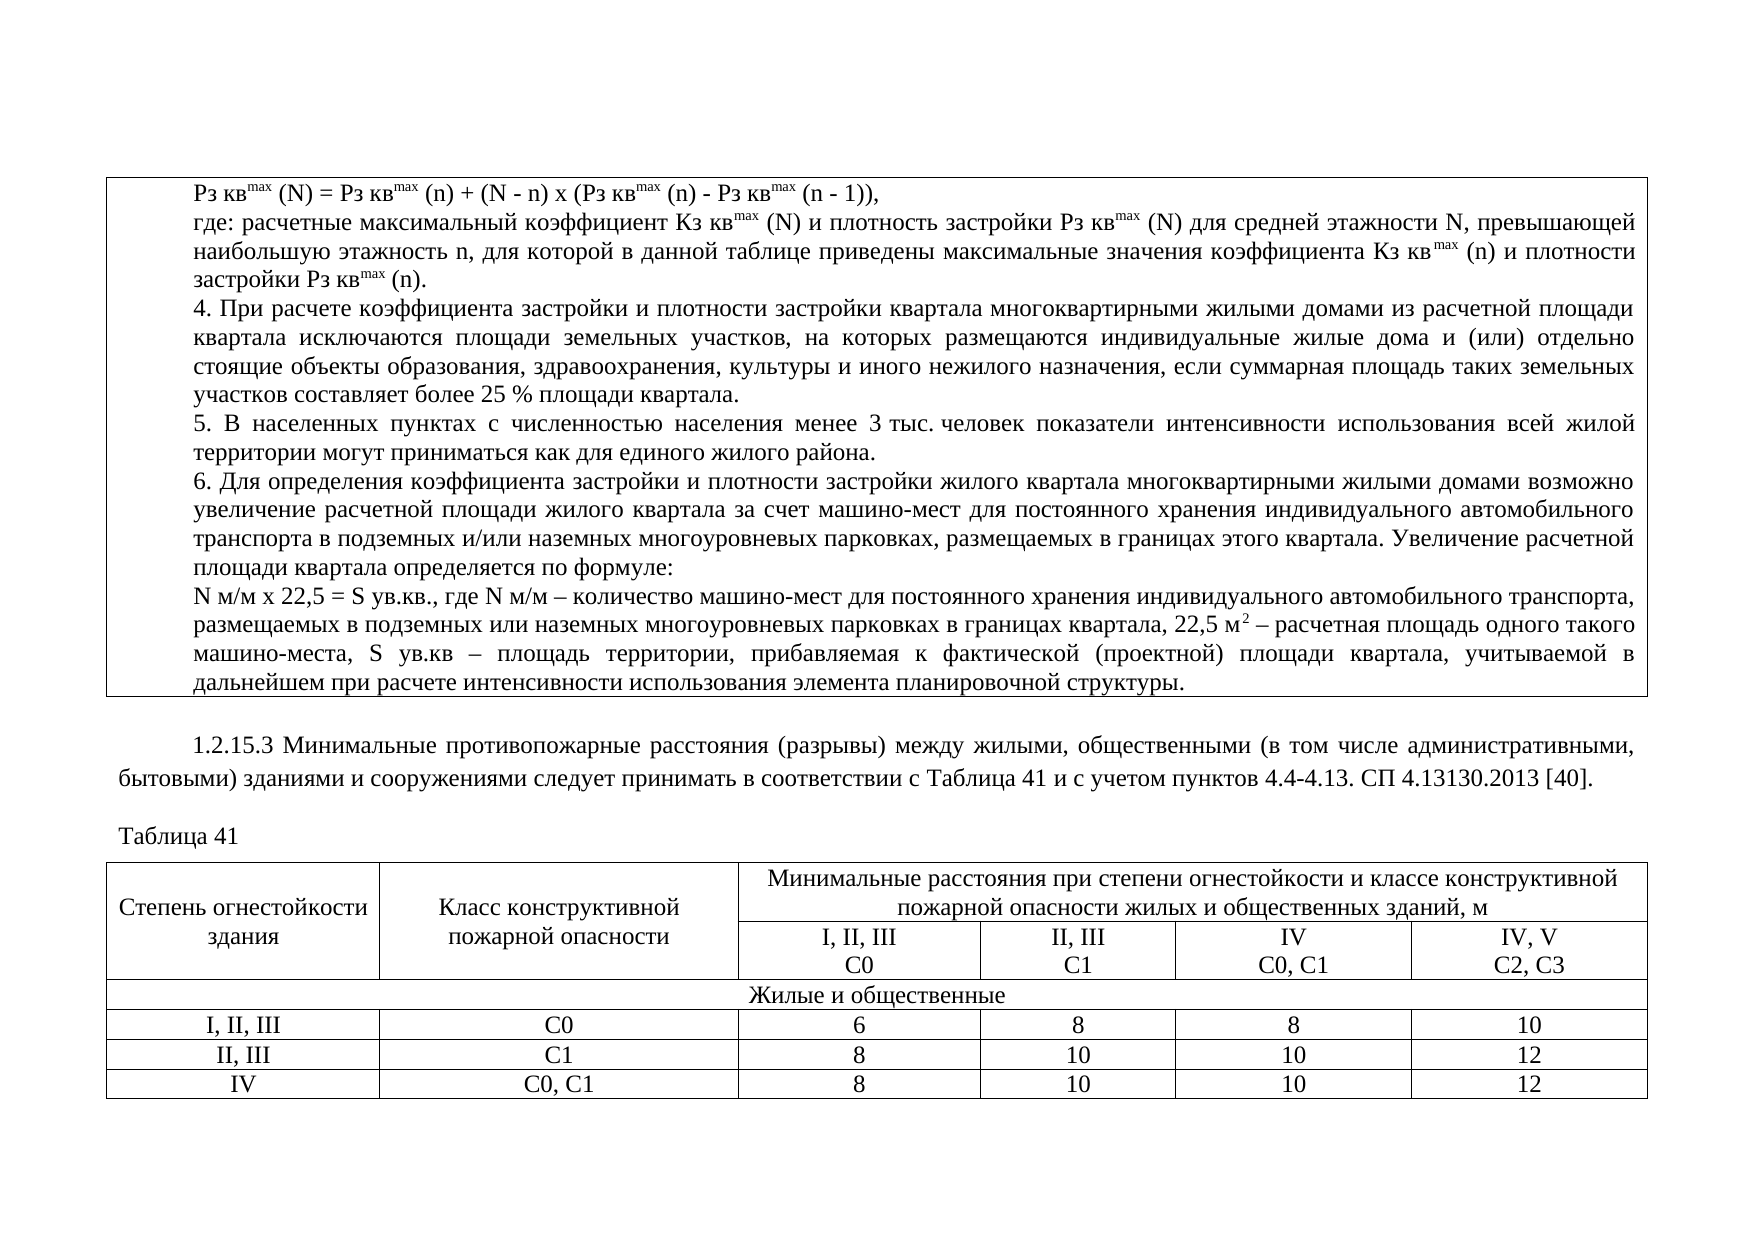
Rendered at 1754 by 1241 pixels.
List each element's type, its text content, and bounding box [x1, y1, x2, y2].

table_cell 12 [1412, 1070, 1647, 1098]
table_cell 10 [1176, 1070, 1411, 1098]
table_cell I, II, III [107, 1010, 379, 1039]
table_cell C0, C1 [380, 1070, 738, 1098]
table_cell 12 [1412, 1040, 1647, 1068]
table_cell II, III C1 [981, 922, 1175, 979]
table_cell IV C0, C1 [1176, 922, 1411, 979]
table_cell 8 [981, 1010, 1175, 1039]
table_cell 10 [981, 1040, 1175, 1068]
table_cell 10 [981, 1070, 1175, 1098]
table_cell IV [107, 1070, 379, 1098]
table_header Степень огнестойкости здания [107, 863, 379, 979]
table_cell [107, 178, 1647, 696]
table_cell C1 [380, 1040, 738, 1068]
table_cell Жилые и общественные [107, 980, 1647, 1009]
table_cell 6 [739, 1010, 980, 1039]
table_cell 8 [1176, 1010, 1411, 1039]
table_cell II, III [107, 1040, 379, 1068]
table_header Класс конструктивной пожарной опасности [380, 863, 738, 979]
table_cell 8 [739, 1070, 980, 1098]
table_header Минимальные расстояния при степени огнестойкости и классе конструктивной пожарной опасности жилых и общественных зданий, м [739, 863, 1647, 921]
table_cell C0 [380, 1010, 738, 1039]
table_cell 10 [1176, 1040, 1411, 1068]
table_cell IV, V C2, C3 [1412, 922, 1647, 979]
text 1.2.15.3 Минимальные противопожарные расстояния (разрывы) между жилыми, общественными (в том числе административными, бытовыми) зданиями и сооружениями следует принимать в соответствии с Таблица 41 и с учетом пунктов 4.4-4.13. СП 4.13130.2013 [40]. [118, 730, 1636, 792]
table_cell 8 [739, 1040, 980, 1068]
table_cell 10 [1412, 1010, 1647, 1039]
table_cell I, II, III C0 [739, 922, 980, 979]
